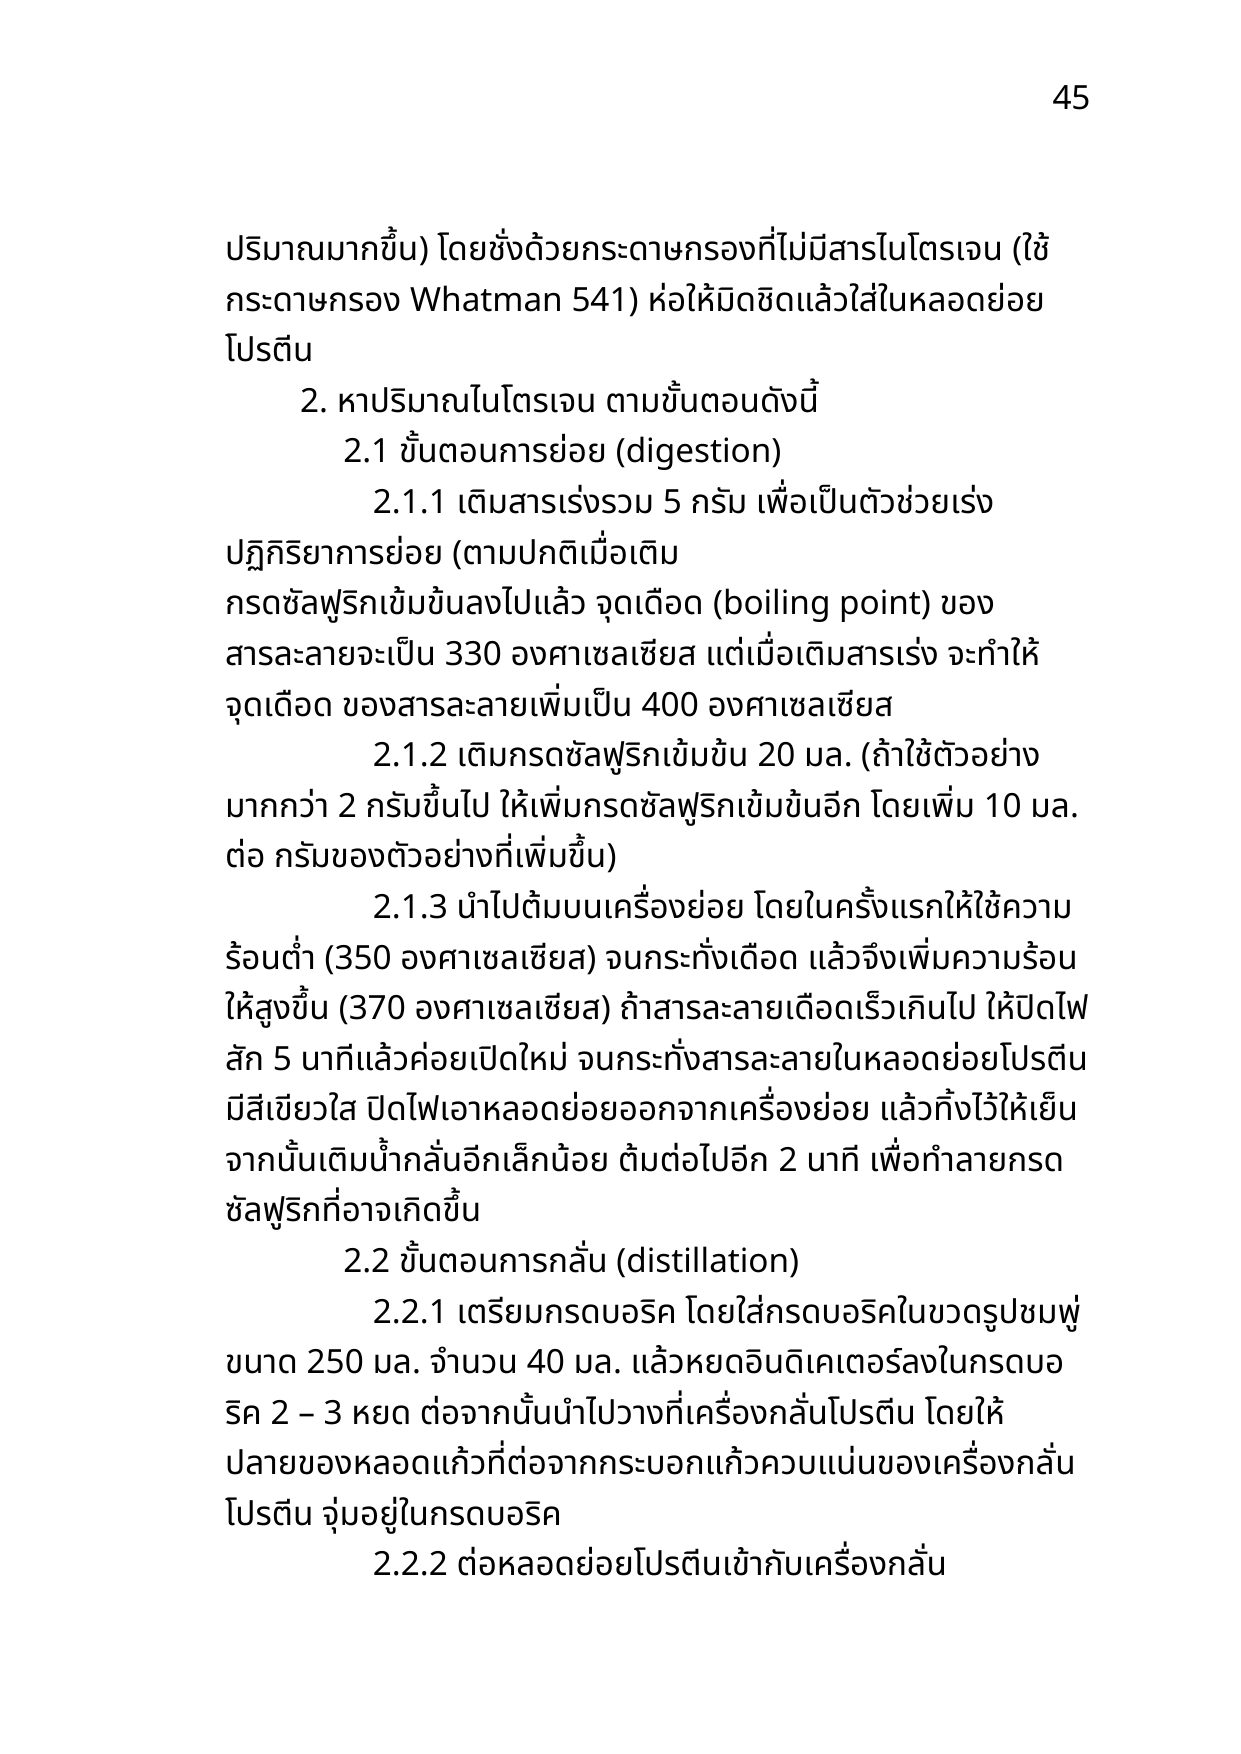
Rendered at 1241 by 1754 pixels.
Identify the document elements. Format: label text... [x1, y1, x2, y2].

text 2. หาปริมาณไนโตรเจน ตามขั้นตอนดังนี้ [225, 377, 1090, 427]
text 2.2.1 เตรียมกรดบอริค โดยใส่กรดบอริคในขวดรูปชมพู่ขนาด 250 มล. จํานวน 40 มล. แล้วหยดอินดิเคเตอร์ลงในกรดบอริค 2 – 3 หยด ต่อจากนั้นนำไปวางที่เครื่องกลั่นโปรตีน โดยให้ปลายของหลอดแก้วที่ต่อจากกระบอกแก้วควบแน่นของเครื่องกลั่นโปรตีน จุ่มอยู่ในกรดบอริค [225, 1287, 1090, 1540]
text กรดซัลฟูริกเข้มข้นลงไปแล้ว จุดเดือด (boiling point) ของสารละลายจะเป็น 330 องศาเซลเซียส แต่เมื่อเติมสารเร่ง จะทำให้จุดเดือด ของสารละลายเพิ่มเป็น 400 องศาเซลเซียส [225, 579, 1090, 731]
text 2.1.2 เติมกรดซัลฟูริกเข้มข้น 20 มล. (ถ้าใช้ตัวอย่างมากกว่า 2 กรัมขึ้นไป ให้เพิ่มกรดซัลฟูริกเข้มข้นอีก โดยเพิ่ม 10 มล. ต่อ กรัมของตัวอย่างที่เพิ่มขึ้น) [225, 731, 1090, 883]
text 2.1.3 นำไปต้มบนเครื่องย่อย โดยในครั้งแรกให้ใช้ความร้อนต่ำ (350 องศาเซลเซียส) จนกระทั่งเดือด แล้วจึงเพิ่มความร้อนให้สูงขึ้น (370 องศาเซลเซียส) ถ้าสารละลายเดือดเร็วเกินไป ให้ปิดไฟสัก 5 นาทีแล้วค่อยเปิดใหม่ จนกระทั่งสารละลายในหลอดย่อยโปรตีน มีสีเขียวใส ปิดไฟเอาหลอดย่อยออกจากเครื่องย่อย แล้วทิ้งไว้ให้เย็น จากนั้นเติมน้ำกลั่นอีกเล็กน้อย ต้มต่อไปอีก 2 นาที เพื่อทำลายกรดซัลฟูริกที่อาจเกิดขึ้น [225, 883, 1090, 1237]
text 2.1.1 เติมสารเร่งรวม 5 กรัม เพื่อเป็นตัวช่วยเร่งปฏิกิริยาการย่อย (ตามปกติเมื่อเติม [225, 478, 1090, 579]
text 2.2.2 ต่อหลอดย่อยโปรตีนเข้ากับเครื่องกลั่น [225, 1540, 1090, 1591]
text ปริมาณมากขึ้น) โดยชั่งด้วยกระดาษกรองที่ไม่มีสารไนโตรเจน (ใช้กระดาษกรอง Whatman 541) ห่อให้มิดชิดแล้วใส่ในหลอดย่อยโปรตีน [225, 225, 1090, 377]
text 2.1 ขั้นตอนการย่อย (digestion) [225, 427, 1090, 478]
text 2.2 ขั้นตอนการกลั่น (distillation) [225, 1237, 1090, 1287]
